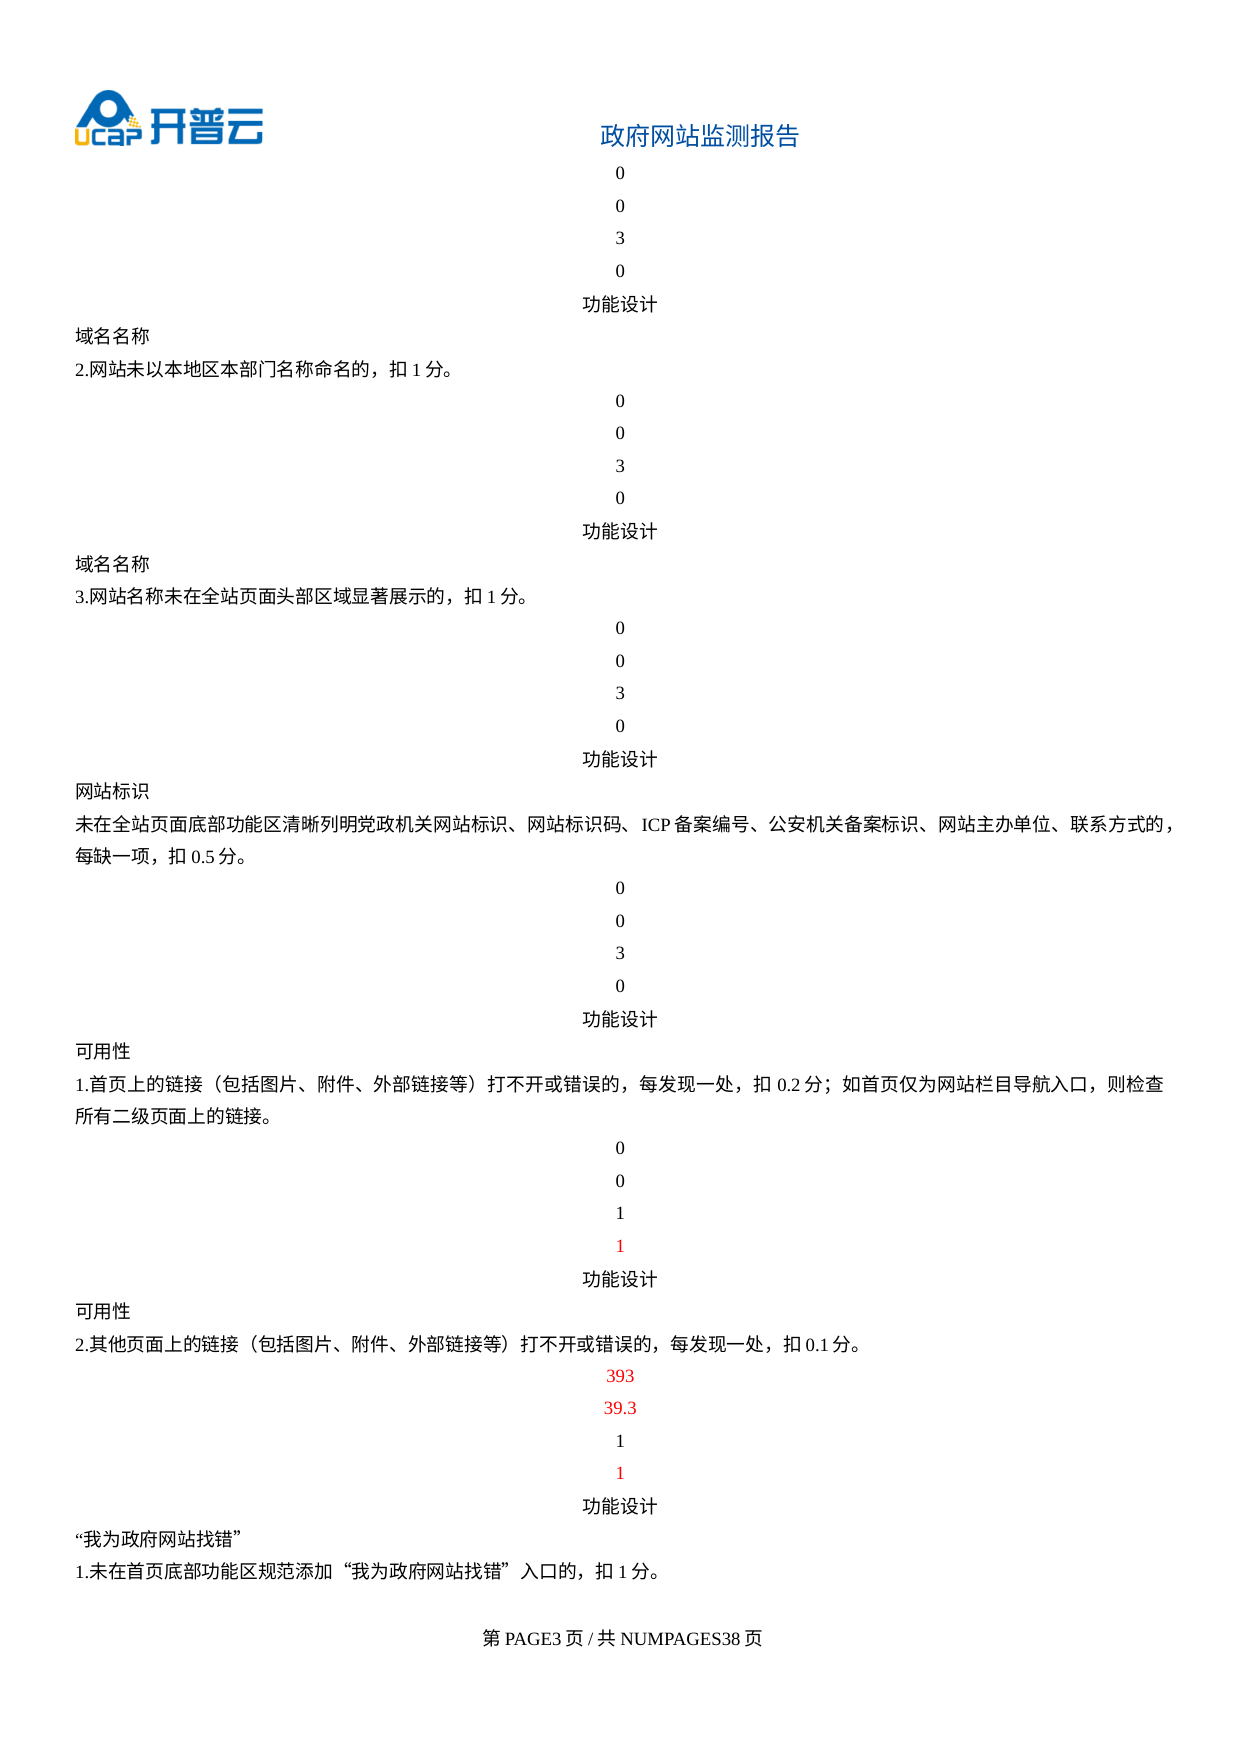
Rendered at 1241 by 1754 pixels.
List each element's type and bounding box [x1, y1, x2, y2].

picture [75, 90, 263, 146]
